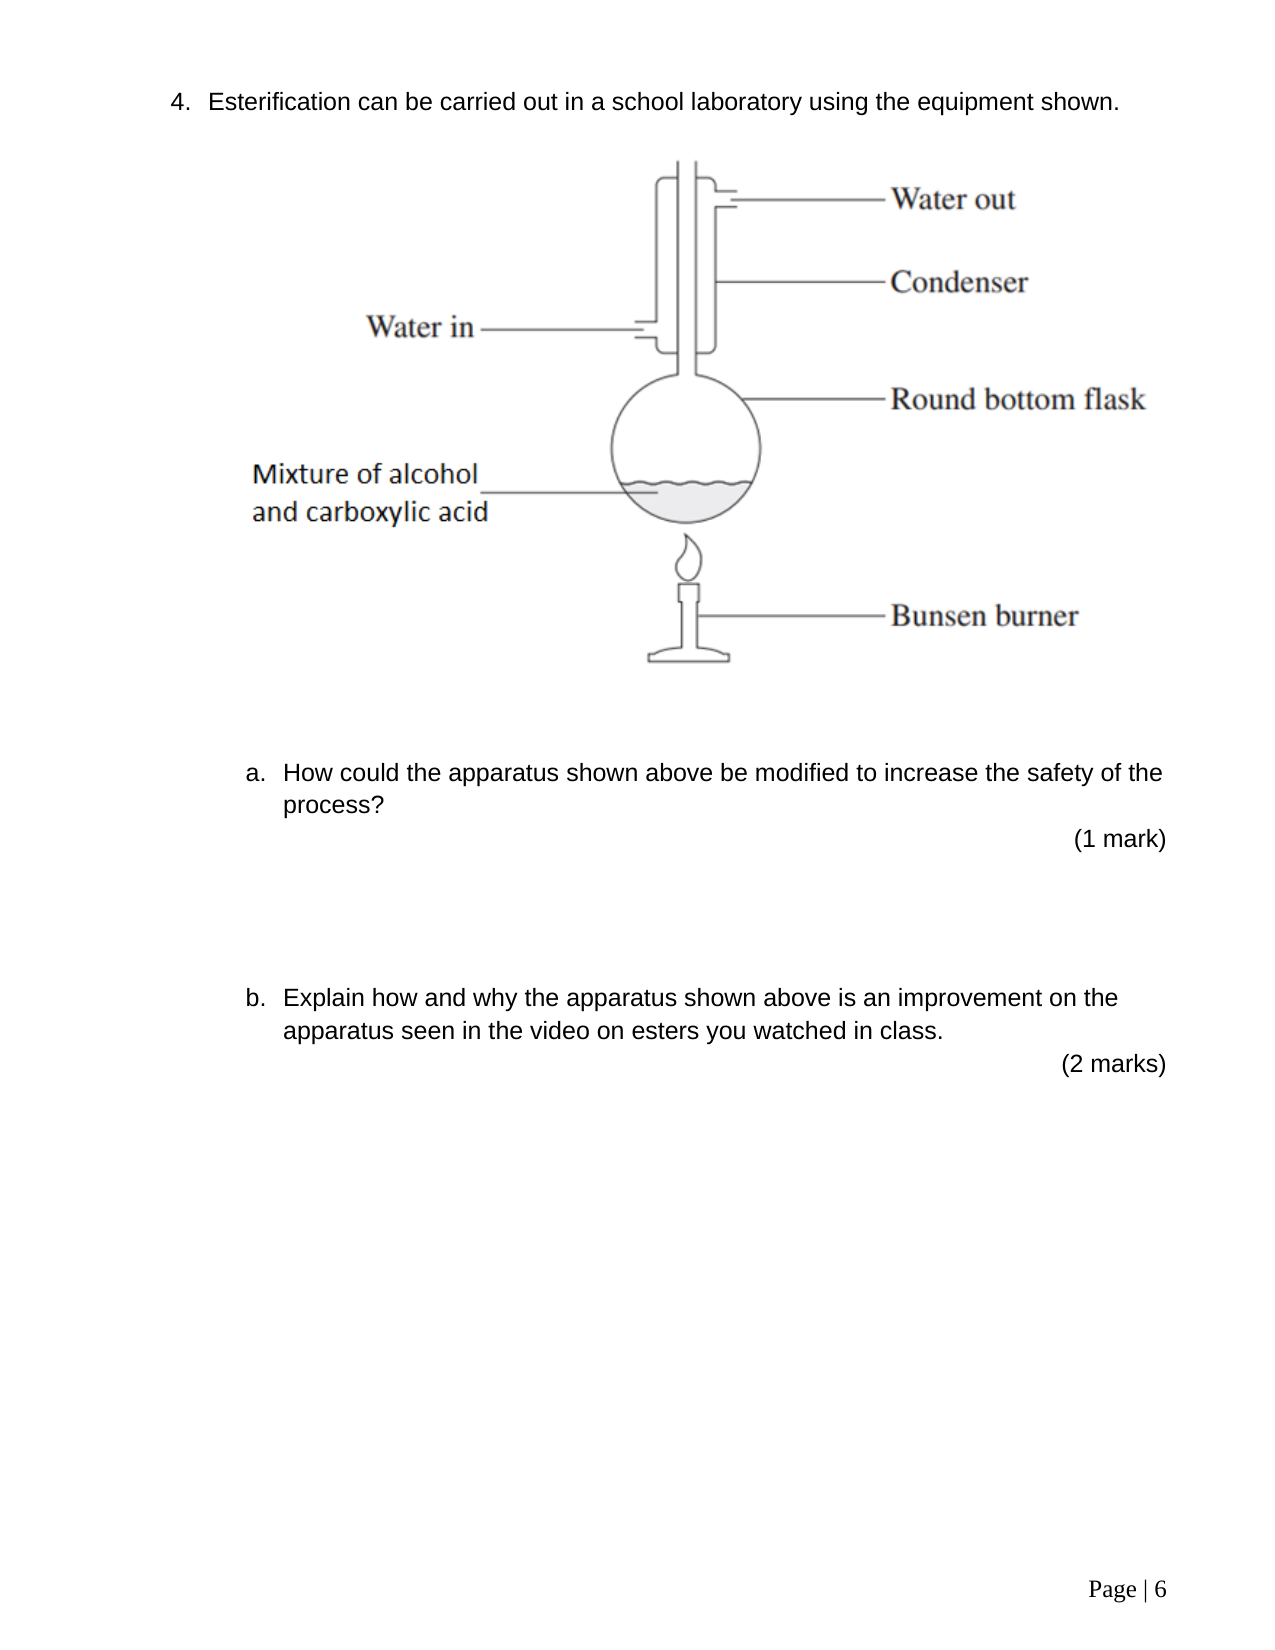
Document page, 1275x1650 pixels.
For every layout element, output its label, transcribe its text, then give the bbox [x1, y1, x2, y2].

list (1 mark) [208, 823, 1167, 852]
list Explain how and why the apparatus shown above is an improvement on the apparatus seen in the video on esters you watched in class. [245, 983, 1167, 1045]
list How could the apparatus shown above be modified to increase the safety of the process? [245, 757, 1167, 819]
picture [207, 148, 1168, 690]
list Esterification can be carried out in a school laboratory using the equipment shown. [170, 87, 1167, 116]
list (2 marks) [283, 1049, 1167, 1078]
